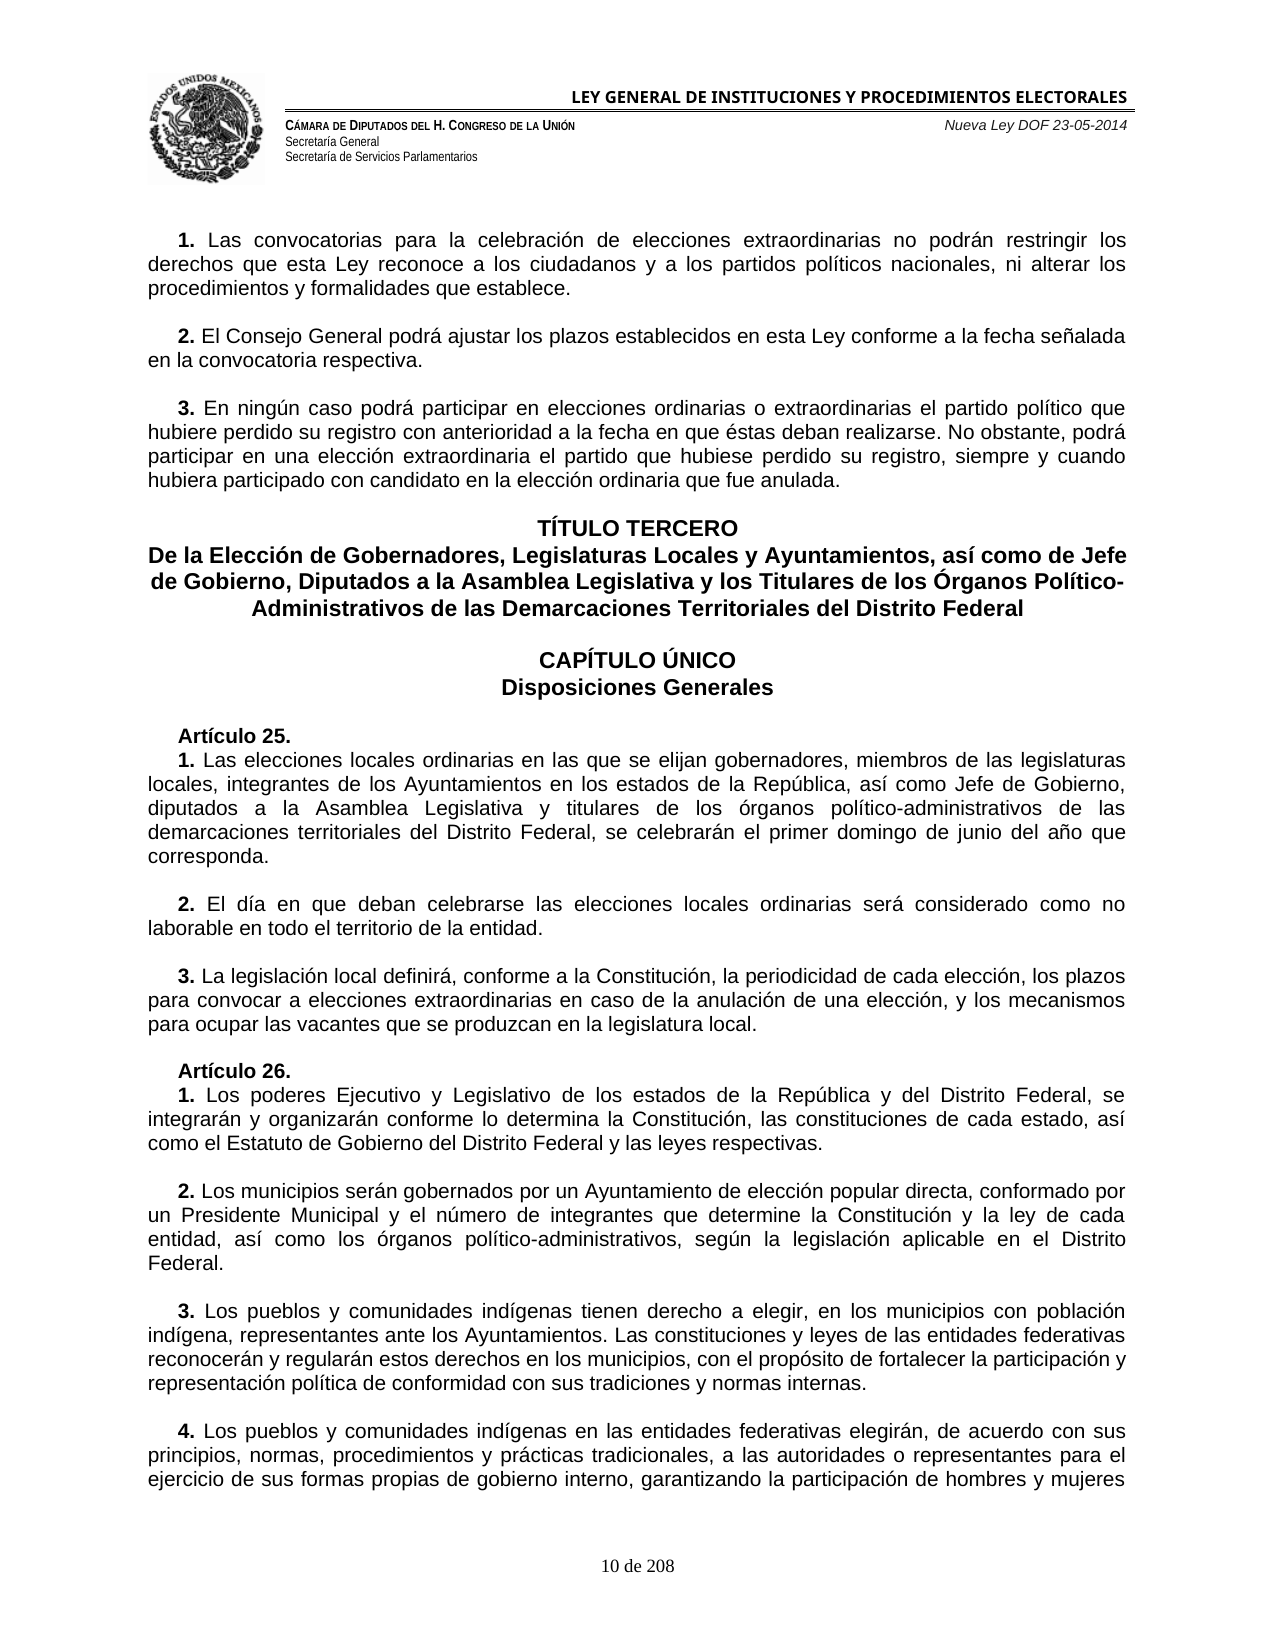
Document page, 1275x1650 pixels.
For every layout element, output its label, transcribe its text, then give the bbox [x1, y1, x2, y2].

text 1. Las convocatorias para la celebración de elecciones extraordinarias no podrán restringir los derechos que esta Ley reconoce a los ciudadanos y a los partidos políticos nacionales, ni alterar los procedimientos y formalidades que establece. [148, 228, 1127, 300]
text 1. Las elecciones locales ordinarias en las que se elijan gobernadores, miembros de las legislaturas locales, integrantes de los Ayuntamientos en los estados de la República, así como Jefe de Gobierno, diputados a la Asamblea Legislativa y titulares de los órganos político-administrativos de las demarcaciones territoriales del Distrito Federal, se celebrarán el primer domingo de junio del año que corresponda. [148, 748, 1127, 868]
text 2. Los municipios serán gobernados por un Ayuntamiento de elección popular directa, conformado por un Presidente Municipal y el número de integrantes que determine la Constitución y la ley de cada entidad, así como los órganos político-administrativos, según la legislación aplicable en el Distrito Federal. [148, 1179, 1127, 1275]
text Artículo 25. [148, 724, 1127, 748]
text 3. La legislación local definirá, conforme a la Constitución, la periodicidad de cada elección, los plazos para convocar a elecciones extraordinarias en caso de la anulación de una elección, y los mecanismos para ocupar las vacantes que se produzcan en la legislatura local. [148, 963, 1127, 1035]
text 2. El Consejo General podrá ajustar los plazos establecidos en esta Ley conforme a la fecha señalada en la convocatoria respectiva. [148, 324, 1127, 372]
text 1. Los poderes Ejecutivo y Legislativo de los estados de la República y del Distrito Federal, se integrarán y organizarán conforme lo determina la Constitución, las constituciones de cada estado, así como el Estatuto de Gobierno del Distrito Federal y las leyes respectivas. [148, 1083, 1127, 1155]
text Disposiciones Generales [148, 673, 1127, 700]
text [148, 1419, 1127, 1491]
text 2. El día en que deban celebrarse las elecciones locales ordinarias será considerado como no laborable en todo el territorio de la entidad. [148, 892, 1127, 939]
text 3. Los pueblos y comunidades indígenas tienen derecho a elegir, en los municipios con población indígena, representantes ante los Ayuntamientos. Las constituciones y leyes de las entidades federativas reconocerán y regularán estos derechos en los municipios, con el propósito de fortalecer la participación y representación política de conformidad con sus tradiciones y normas internas. [148, 1299, 1127, 1395]
text De la Elección de Gobernadores, Legislaturas Locales y Ayuntamientos, así como de Jefe de Gobierno, Diputados a la Asamblea Legislativa y los Titulares de los Órganos Político-Administrativos de las Demarcaciones Territoriales del Distrito Federal [148, 542, 1127, 621]
text 3. En ningún caso podrá participar en elecciones ordinarias o extraordinarias el partido político que hubiere perdido su registro con anterioridad a la fecha en que éstas deban realizarse. No obstante, podrá participar en una elección extraordinaria el partido que hubiese perdido su registro, siempre y cuando hubiera participado con candidato en la elección ordinaria que fue anulada. [148, 396, 1127, 491]
text CAPÍTULO ÚNICO [148, 647, 1127, 673]
text Artículo 26. [148, 1059, 1127, 1083]
text TÍTULO TERCERO [148, 515, 1127, 542]
